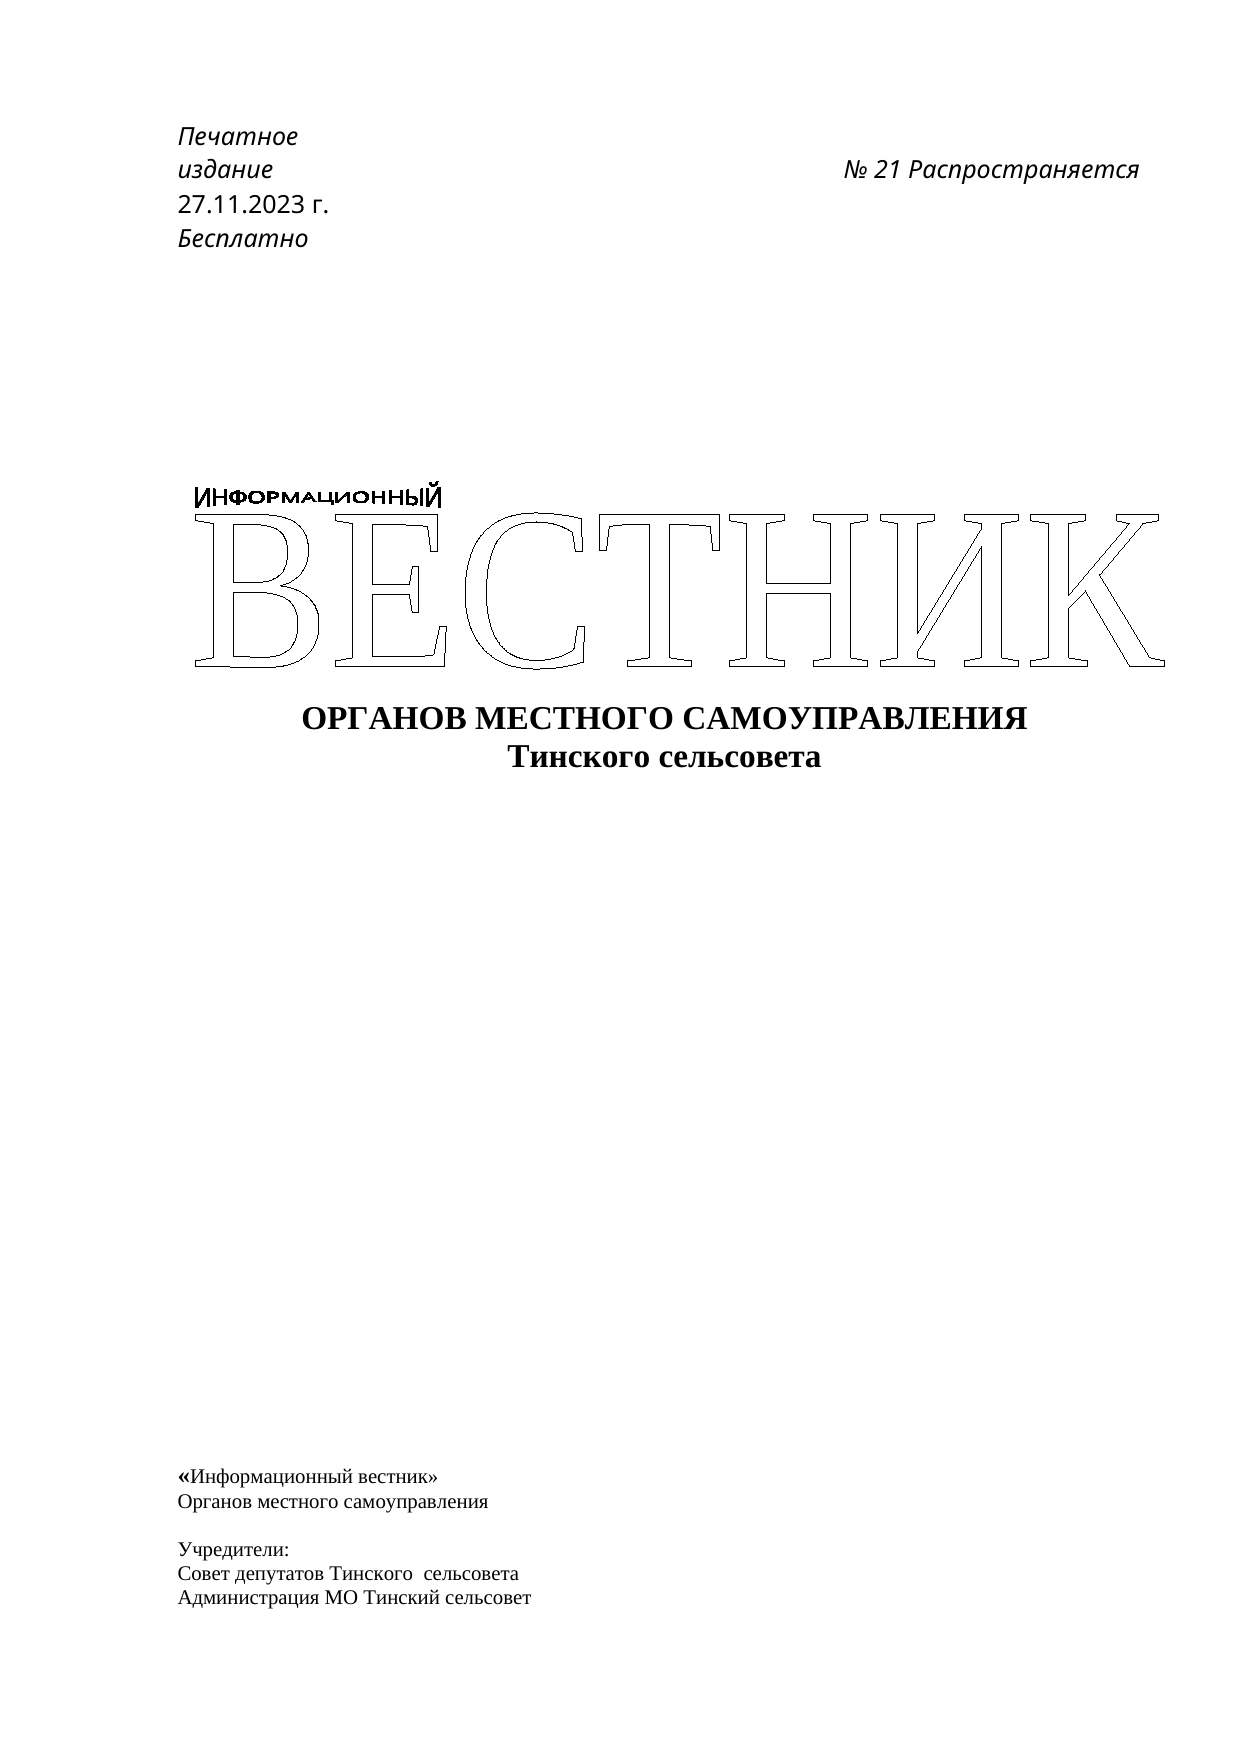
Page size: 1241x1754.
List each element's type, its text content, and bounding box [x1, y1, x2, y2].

text Совет депутатов Тинского сельсовета [177, 1561, 1152, 1585]
text ОРГАНОВ МЕСТНОГО САМОУПРАВЛЕНИЯ Тинского сельсовета [177, 698, 1152, 775]
text Учредители: [177, 1537, 1152, 1561]
text Органов местного самоуправления [177, 1489, 1152, 1513]
text Администрация МО Тинский сельсовет [177, 1585, 1152, 1609]
text Бесплатно [177, 220, 1152, 254]
text Печатное [177, 118, 1152, 152]
text издание № 21 Распространяется 27.11.2023 г. [177, 152, 1152, 220]
text «Информационный вестник» [177, 1460, 1152, 1489]
